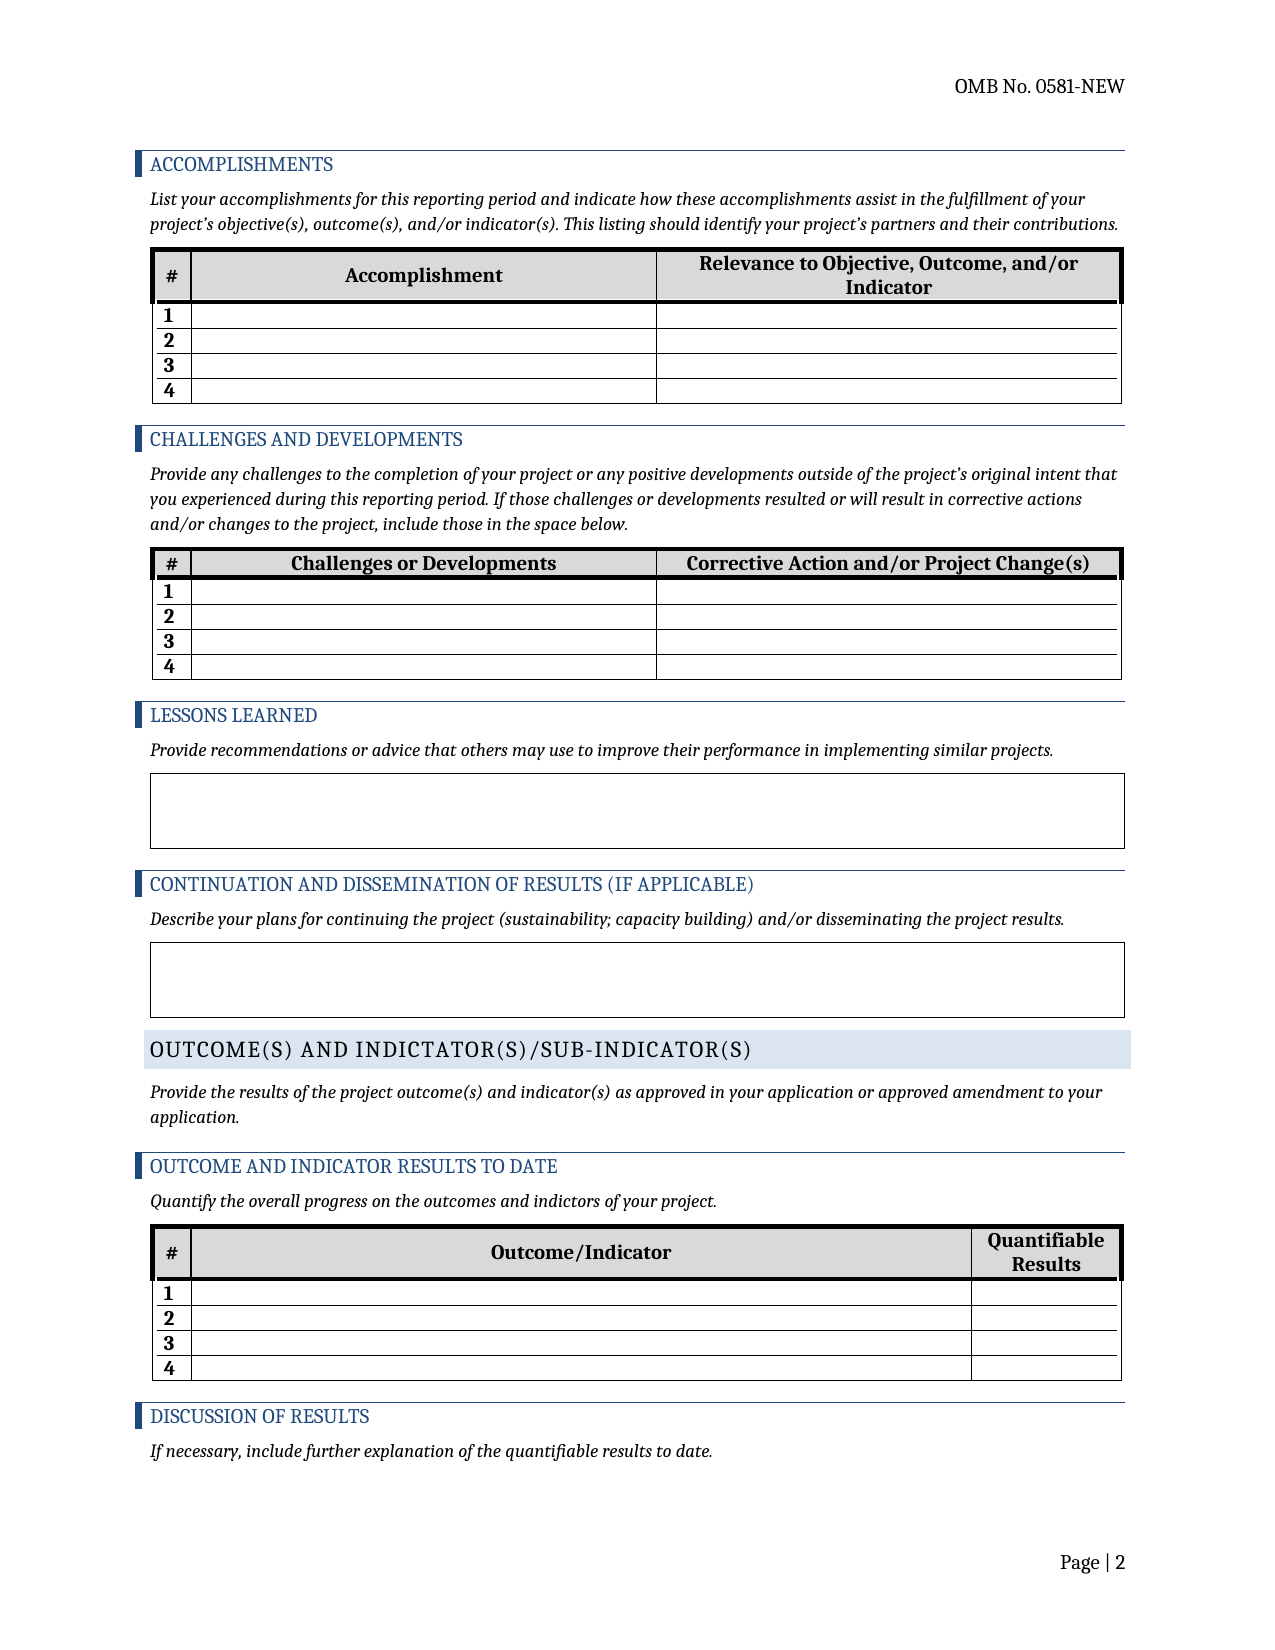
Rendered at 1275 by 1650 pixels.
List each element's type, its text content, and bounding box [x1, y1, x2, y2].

subtitle Discussion of Results [142, 1403, 1125, 1429]
table_cell [192, 329, 656, 353]
table_cell 3 [153, 1330, 191, 1355]
table_cell 1 [153, 1277, 191, 1305]
subtitle Outcome and Indicator Results to Date [142, 1153, 1125, 1179]
table_cell [192, 1356, 971, 1380]
text If necessary, include further explanation of the quantifiable results to date. [150, 1441, 1125, 1463]
table_cell 3 [153, 629, 191, 654]
table_cell 4 [153, 654, 191, 679]
table_cell [657, 575, 1121, 604]
table_cell [657, 604, 1121, 629]
table_cell [192, 1331, 971, 1355]
table_header Relevance to Objective, Outcome, and/or Indicator [657, 252, 1119, 299]
table_cell [192, 304, 656, 328]
table_cell [972, 1330, 1121, 1355]
subtitle Challenges and Developments [142, 426, 1125, 452]
table_header Quantifiable Results [972, 1229, 1119, 1277]
table_cell [192, 655, 656, 679]
table_cell [192, 580, 656, 604]
table_cell 1 [153, 575, 191, 604]
text Provide the results of the project outcome(s) and indicator(s) as approved in your application or approved amendment to your application. [150, 1081, 1125, 1128]
table_cell 4 [153, 378, 191, 403]
table_cell [972, 1355, 1121, 1380]
table_cell 1 [153, 300, 191, 328]
table_cell [192, 605, 656, 629]
table_cell [657, 353, 1121, 378]
table_cell 2 [153, 604, 191, 629]
table_cell 2 [153, 328, 191, 353]
text Provide any challenges to the completion of your project or any positive developments outside of the project’s original intent that you experienced during this reporting period. If those challenges or developments resulted or will result in corrective actions and/or changes to the project, include those in the space below. [150, 464, 1125, 535]
subtitle Accomplishments [142, 151, 1125, 177]
table_cell [192, 630, 656, 654]
table_cell 4 [153, 1355, 191, 1380]
table_header [151, 943, 1124, 1017]
table_header Corrective Action and/or Project Change(s) [657, 551, 1119, 575]
subtitle Outcome(s) and Indictator(s)/Sub-Indicator(s) [150, 1037, 1125, 1063]
table_header # [155, 1229, 190, 1277]
table_header # [155, 252, 190, 299]
table_header # [155, 551, 190, 575]
text Provide recommendations or advice that others may use to improve their performance in implementing similar projects. [150, 740, 1125, 761]
table_cell 2 [153, 1305, 191, 1330]
table_cell 3 [153, 353, 191, 378]
table_cell [657, 378, 1121, 403]
table_cell [972, 1277, 1121, 1305]
table_cell [192, 1281, 971, 1305]
subtitle Lessons Learned [142, 702, 1125, 728]
table_cell [657, 654, 1121, 679]
text Describe your plans for continuing the project (sustainability; capacity building) and/or disseminating the project results. [150, 909, 1125, 930]
table_cell [972, 1305, 1121, 1330]
table_cell [657, 328, 1121, 353]
table_header [151, 774, 1124, 848]
table_cell [657, 629, 1121, 654]
subtitle Continuation and Dissemination of Results (If Applicable) [142, 871, 1125, 897]
table_cell [657, 300, 1121, 328]
table_cell [192, 354, 656, 378]
table_header Outcome/Indicator [192, 1229, 971, 1277]
text List your accomplishments for this reporting period and indicate how these accomplishments assist in the fulfillment of your project’s objective(s), outcome(s), and/or indicator(s). This listing should identify your project’s partners and their contributions. [150, 189, 1125, 235]
table_cell [192, 379, 656, 403]
table_cell [192, 1306, 971, 1330]
text Quantify the overall progress on the outcomes and indictors of your project. [150, 1191, 1125, 1212]
table_header Accomplishment [192, 252, 656, 299]
table_header Challenges or Developments [192, 551, 656, 575]
